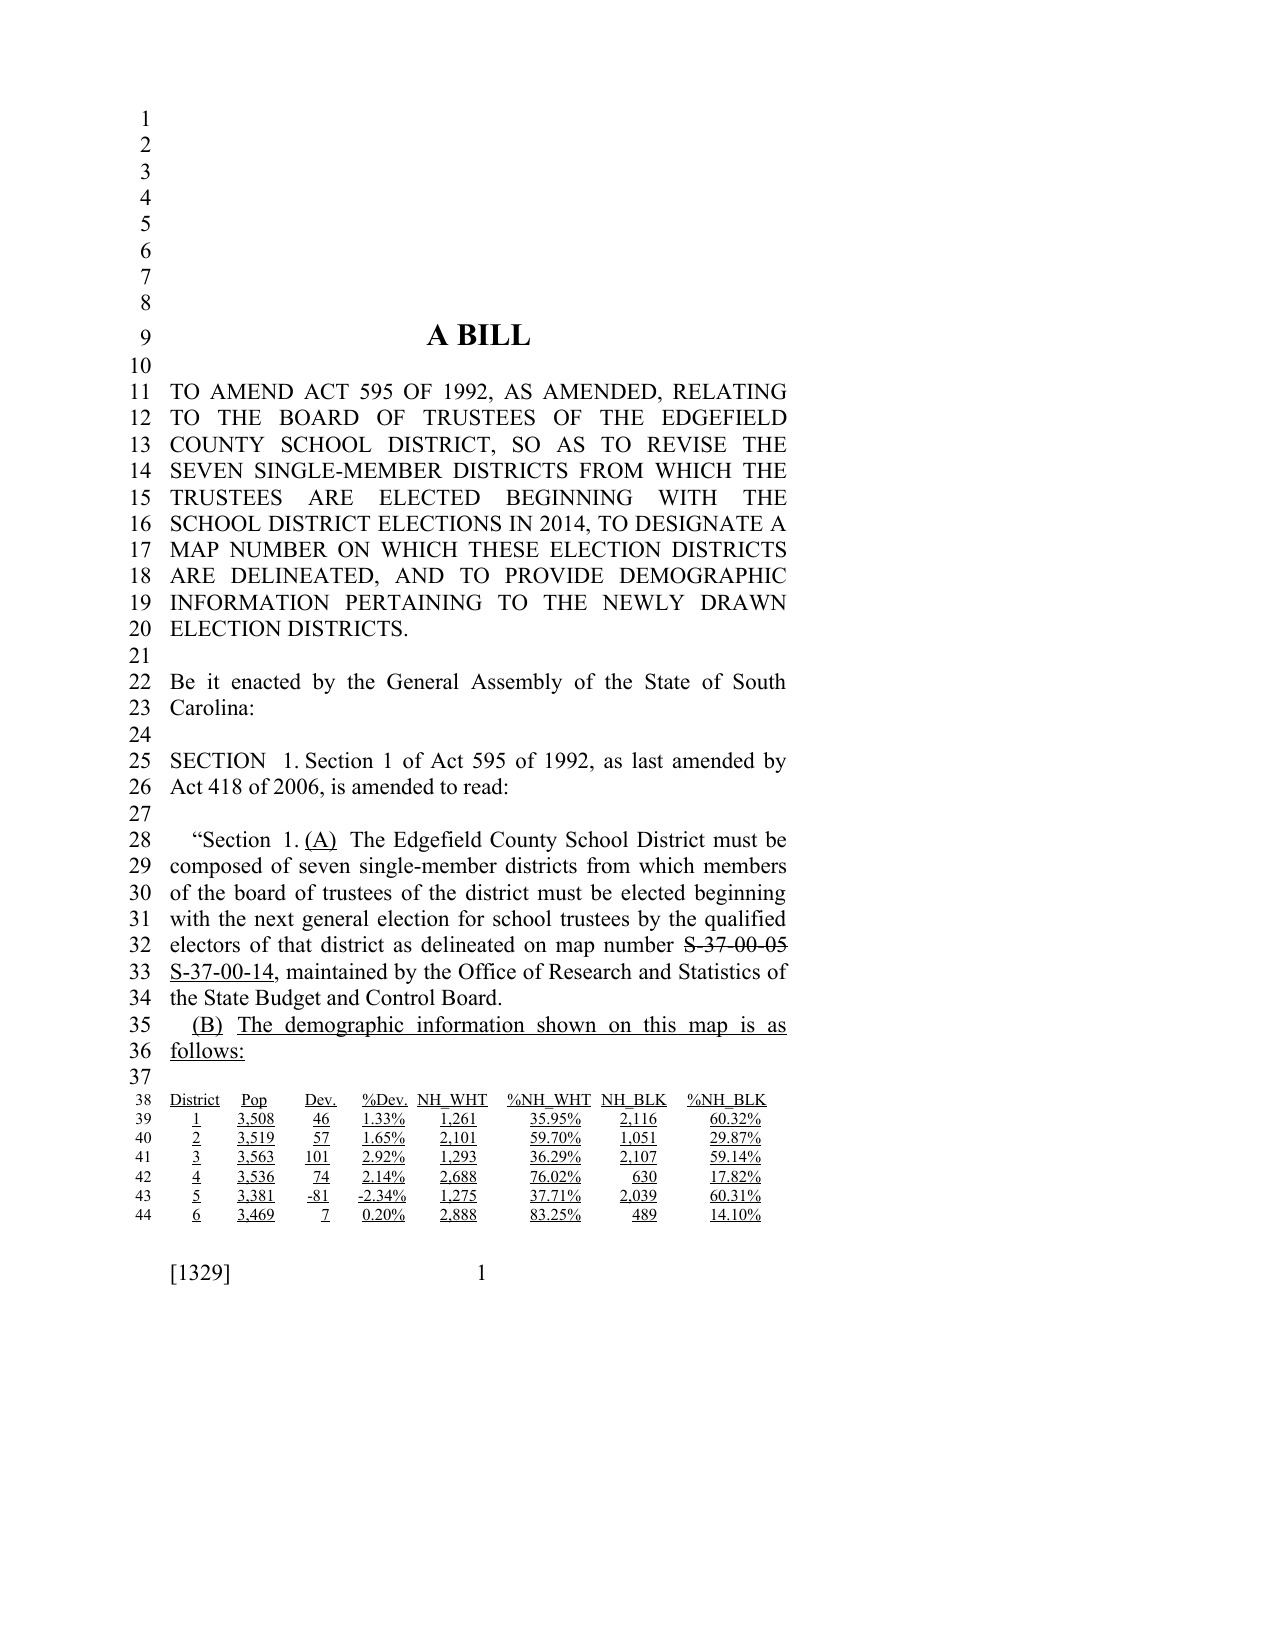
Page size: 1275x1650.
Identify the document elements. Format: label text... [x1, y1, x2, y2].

text 1 3,508 46 1.33% 1,261 35.95% 2,116 60.32% [169, 1109, 787, 1128]
text Be it enacted by the General Assembly of the State of South Carolina: [169, 668, 787, 721]
text TO AMEND ACT 595 OF 1992, AS AMENDED, RELATING TO THE BOARD OF TRUSTEES OF THE EDGEFIELD COUNTY SCHOOL DISTRICT, SO AS TO REVISE THE SEVEN SINGLE-MEMBER DISTRICTS FROM WHICH THE TRUSTEES ARE ELECTED BEGINNING WITH THE SCHOOL DISTRICT ELECTIONS IN 2014, TO DESIGNATE A MAP NUMBER ON WHICH THESE ELECTION DISTRICTS ARE DELINEATED, AND TO PROVIDE DEMOGRAPHIC INFORMATION PERTAINING TO THE NEWLY DRAWN ELECTION DISTRICTS. [169, 378, 787, 642]
text 5 3,381 -81 -2.34% 1,275 37.71% 2,039 60.31% [169, 1186, 787, 1205]
text 3 3,563 101 2.92% 1,293 36.29% 2,107 59.14% [169, 1147, 787, 1166]
text (B) The demographic information shown on this map is as follows: [169, 1011, 787, 1063]
text “Section 1. (A) The Edgefield County School District must be composed of seven single-member districts from which members of the board of trustees of the district must be elected beginning with the next general election for school trustees by the qualified electors of that district as delineated on map number S-37-00-05 S-37-00-14, maintained by the Office of Research and Statistics of the State Budget and Control Board. [169, 826, 787, 1011]
text SECTION 1. Section 1 of Act 595 of 1992, as last amended by Act 418 of 2006, is amended to read: [169, 747, 787, 800]
text A BILL [169, 316, 787, 352]
text 2 3,519 57 1.65% 2,101 59.70% 1,051 29.87% [169, 1128, 787, 1147]
text 6 3,469 7 0.20% 2,888 83.25% 489 14.10% [169, 1205, 787, 1224]
text District Pop Dev. %Dev. NH_WHT %NH_WHT NH_BLK %NH_BLK [169, 1090, 787, 1109]
text 4 3,536 74 2.14% 2,688 76.02% 630 17.82% [169, 1166, 787, 1186]
